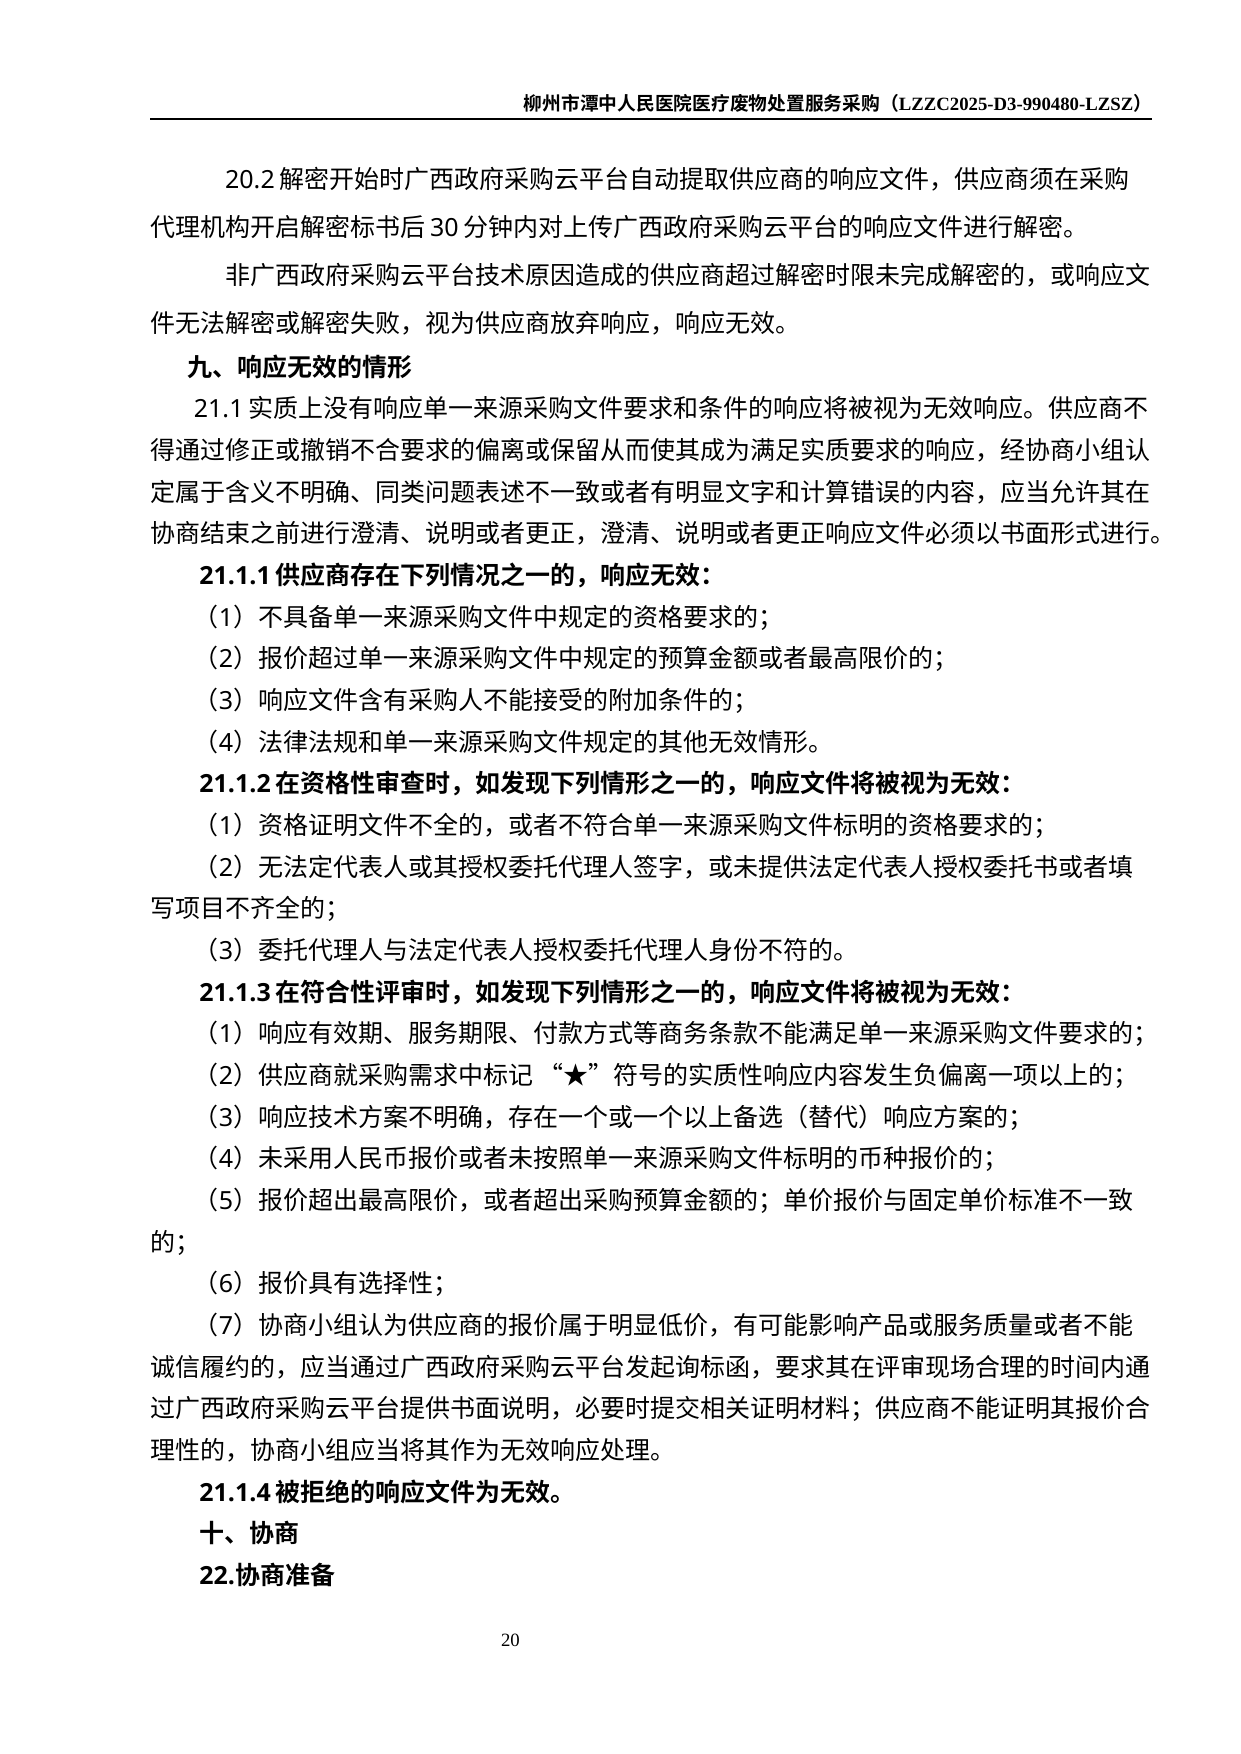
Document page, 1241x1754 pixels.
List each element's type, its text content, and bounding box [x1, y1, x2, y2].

text （1）资格证明文件不全的，或者不符合单一来源采购文件标明的资格要求的； [150, 800, 1152, 842]
text （3）响应文件含有采购人不能接受的附加条件的； [150, 675, 1152, 717]
text （1）响应有效期、服务期限、付款方式等商务条款不能满足单一来源采购文件要求的； [150, 1008, 1152, 1050]
text （3）响应技术方案不明确，存在一个或一个以上备选（替代）响应方案的； [150, 1092, 1152, 1133]
text （5）报价超出最高限价，或者超出采购预算金额的；单价报价与固定单价标准不一致的； [150, 1175, 1152, 1258]
text （4）法律法规和单一来源采购文件规定的其他无效情形。 [150, 717, 1152, 758]
text 21.1.4被拒绝的响应文件为无效。 [150, 1467, 1152, 1508]
text 21.1.1供应商存在下列情况之一的，响应无效： [150, 550, 1152, 592]
text （4）未采用人民币报价或者未按照单一来源采购文件标明的币种报价的； [150, 1133, 1152, 1175]
text （1）不具备单一来源采购文件中规定的资格要求的； [150, 592, 1152, 633]
text 22.协商准备 [150, 1550, 1152, 1592]
text 21.1.3在符合性评审时，如发现下列情形之一的，响应文件将被视为无效： [150, 967, 1152, 1008]
text （7）协商小组认为供应商的报价属于明显低价，有可能影响产品或服务质量或者不能诚信履约的，应当通过广西政府采购云平台发起询标函，要求其在评审现场合理的时间内通过广西政府采购云平台提供书面说明，必要时提交相关证明材料；供应商不能证明其报价合理性的，协商小组应当将其作为无效响应处理。 [150, 1300, 1152, 1467]
text （3）委托代理人与法定代表人授权委托代理人身份不符的。 [150, 925, 1152, 967]
text 十、协商 [150, 1508, 1152, 1550]
text 九、响应无效的情形 [150, 342, 1152, 383]
text （6）报价具有选择性； [150, 1258, 1152, 1300]
text （2）供应商就采购需求中标记 “★”符号的实质性响应内容发生负偏离一项以上的； [150, 1050, 1152, 1092]
text 20.2解密开始时广西政府采购云平台自动提取供应商的响应文件，供应商须在采购代理机构开启解密标书后30分钟内对上传广西政府采购云平台的响应文件进行解密。 [150, 150, 1152, 246]
text 非广西政府采购云平台技术原因造成的供应商超过解密时限未完成解密的，或响应文件无法解密或解密失败，视为供应商放弃响应，响应无效。 [150, 246, 1152, 342]
text （2）无法定代表人或其授权委托代理人签字，或未提供法定代表人授权委托书或者填写项目不齐全的； [150, 842, 1152, 925]
text 21.1.2在资格性审查时，如发现下列情形之一的，响应文件将被视为无效： [150, 758, 1152, 800]
text 21.1实质上没有响应单一来源采购文件要求和条件的响应将被视为无效响应。供应商不得通过修正或撤销不合要求的偏离或保留从而使其成为满足实质要求的响应，经协商小组认定属于含义不明确、同类问题表述不一致或者有明显文字和计算错误的内容，应当允许其在协商结束之前进行澄清、说明或者更正，澄清、说明或者更正响应文件必须以书面形式进行。 [150, 383, 1152, 550]
text （2）报价超过单一来源采购文件中规定的预算金额或者最高限价的； [150, 633, 1152, 675]
